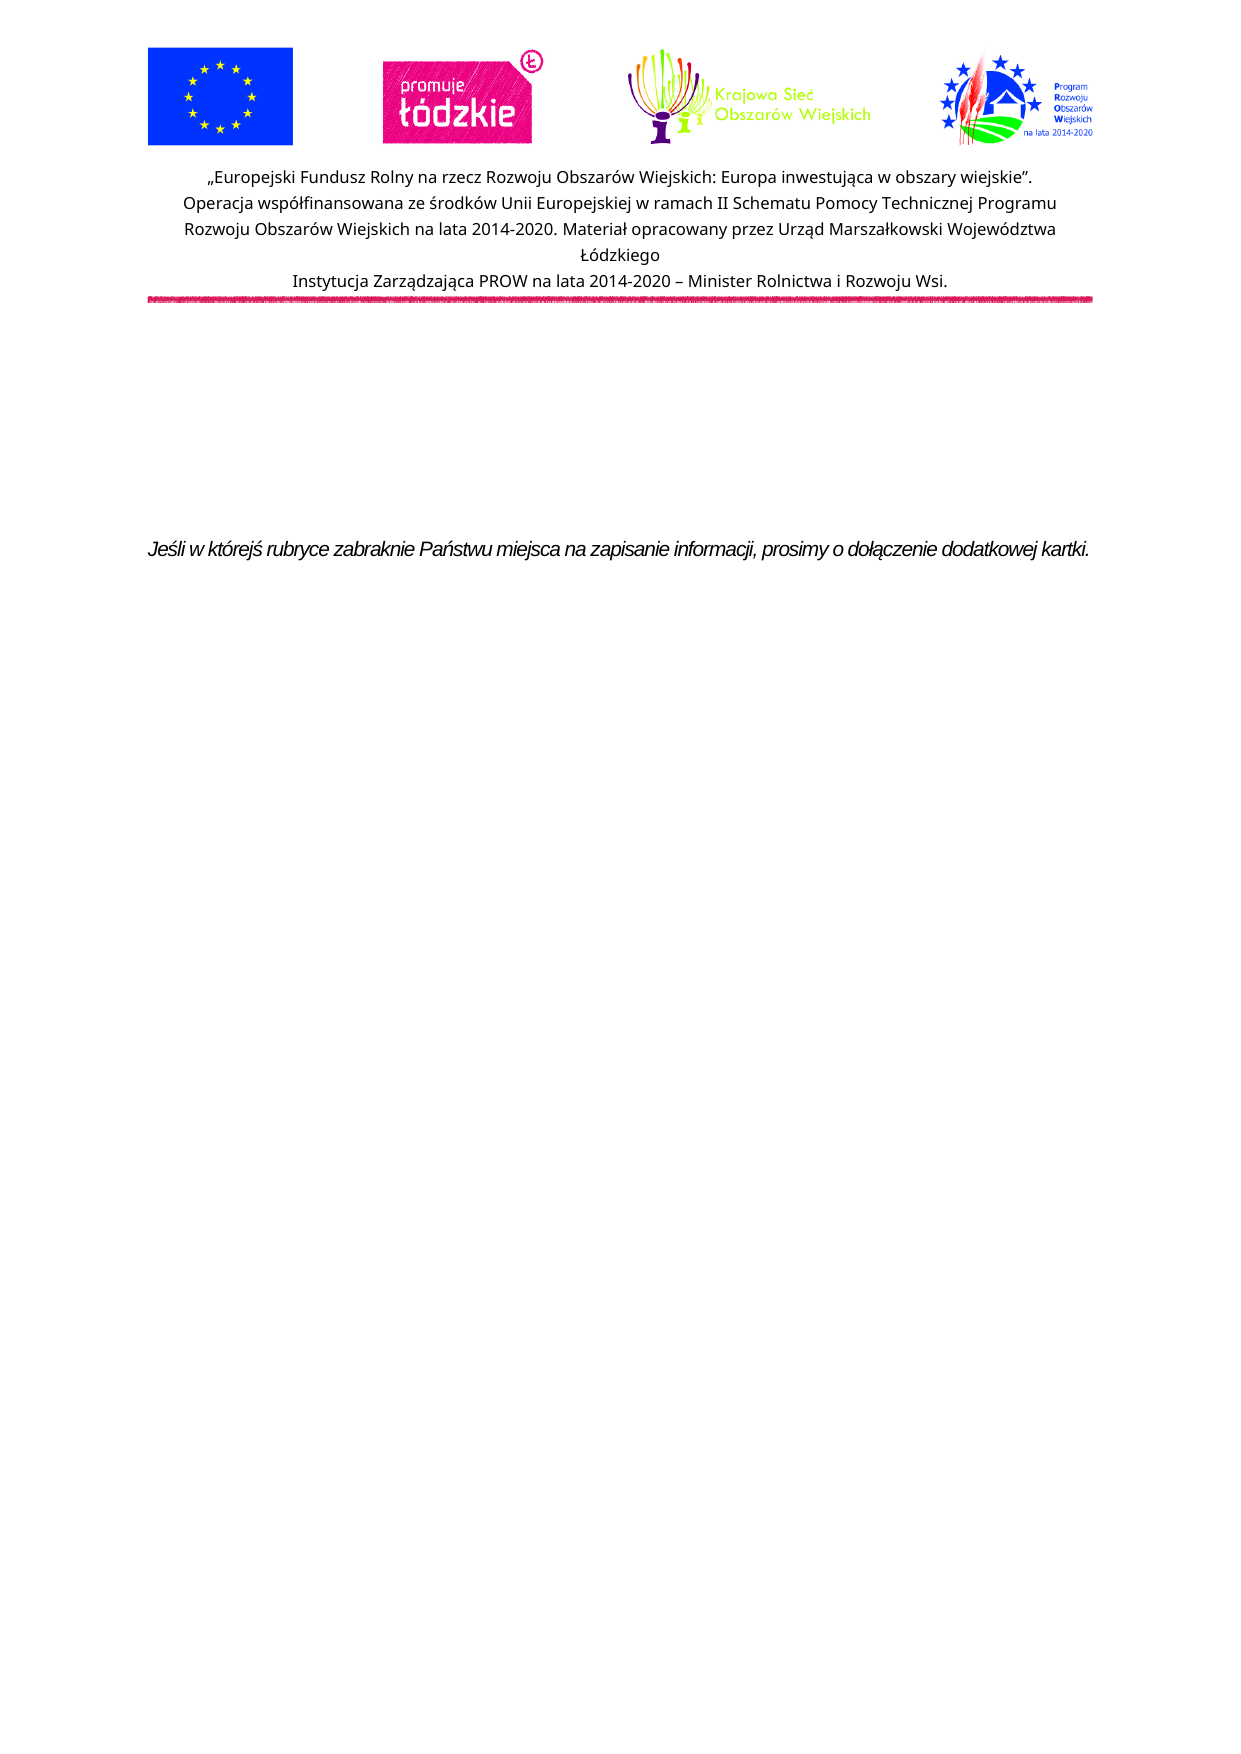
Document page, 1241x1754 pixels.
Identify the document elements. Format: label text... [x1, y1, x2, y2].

picture [147, 296, 1093, 303]
picture [147, 44, 1093, 147]
text Jeśli w którejś rubryce zabraknie Państwu miejsca na zapisanie informacji, prosimy o dołączenie dodatkowej kartki. [148, 537, 1093, 561]
